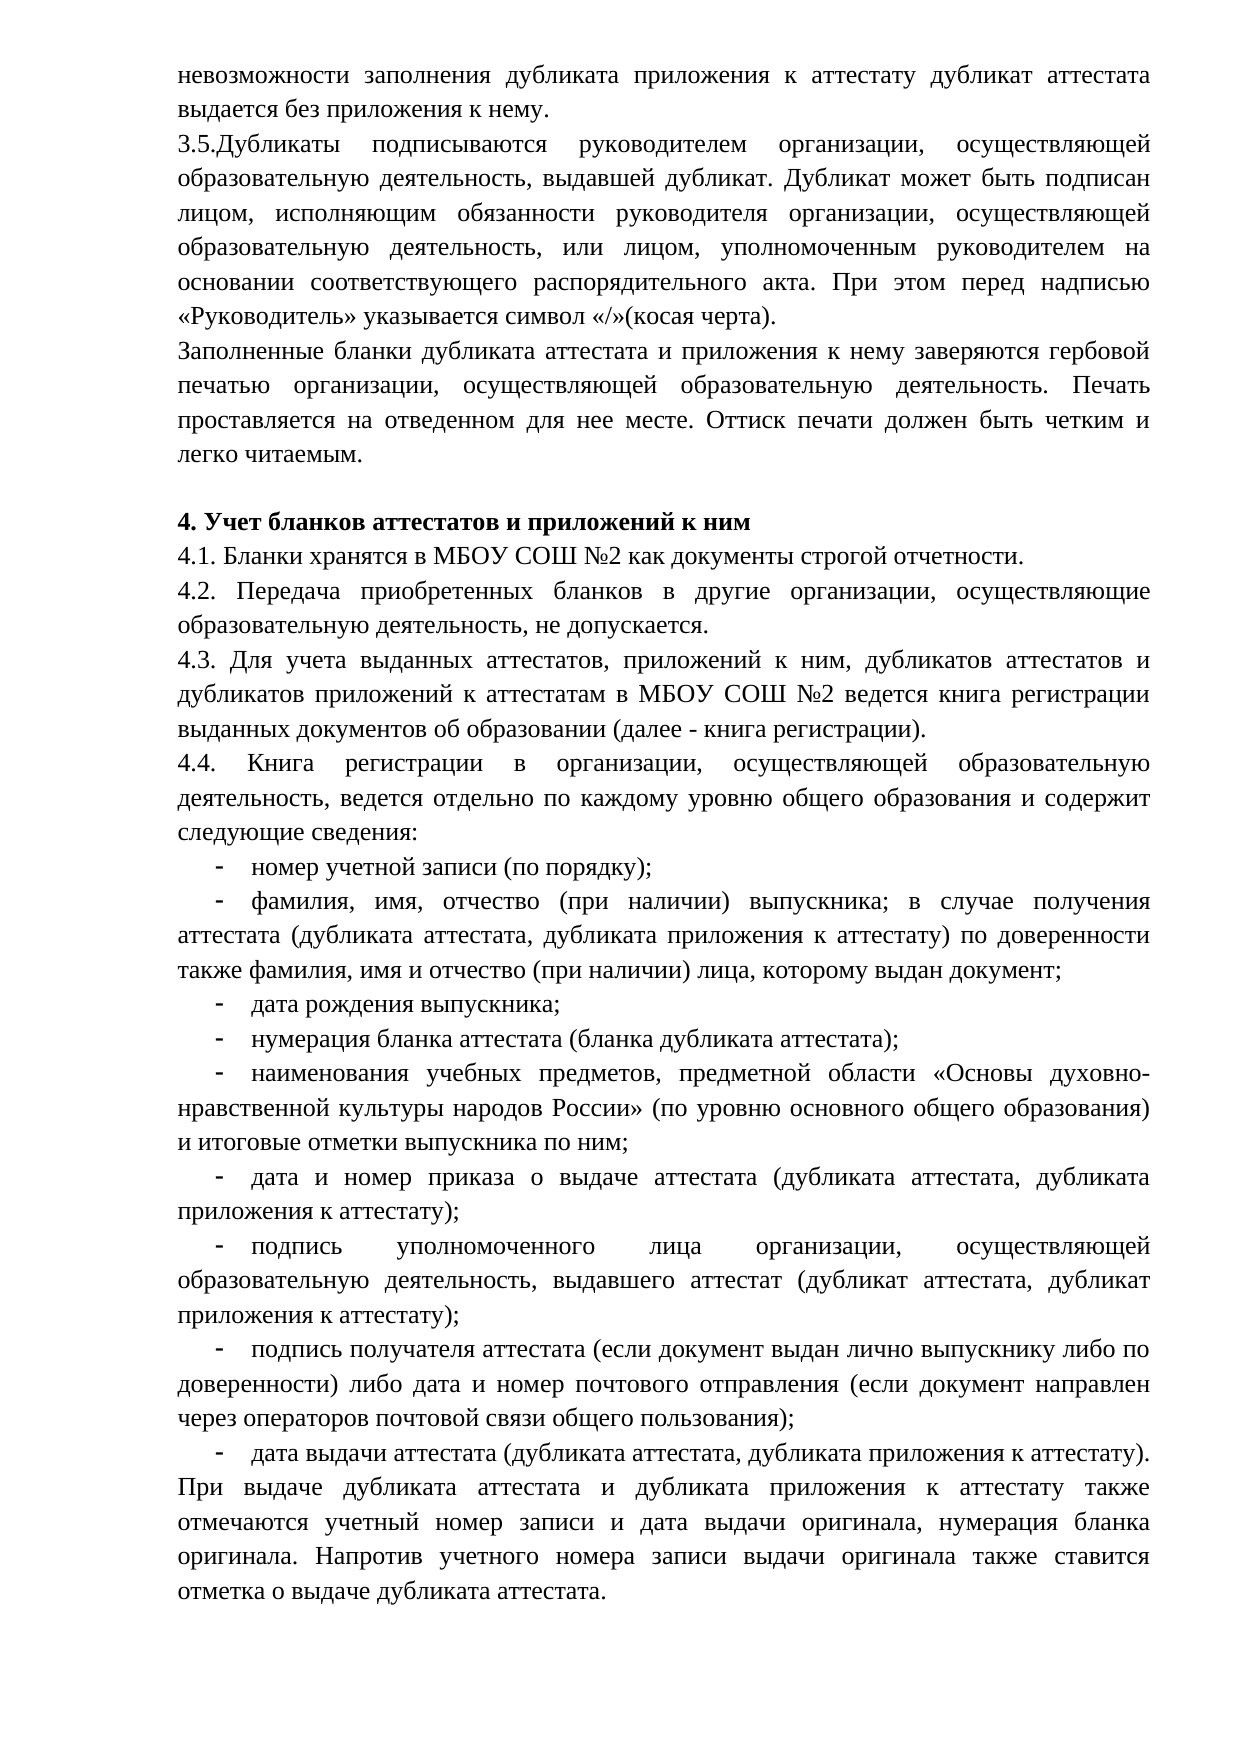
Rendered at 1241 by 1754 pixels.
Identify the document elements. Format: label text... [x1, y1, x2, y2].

text 4.2. Передача приобретенных бланков в другие организации, осуществляющие образовательную деятельность, не допускается. [177, 575, 1152, 639]
list наименования учебных предметов, предметной области «Основы духовно-нравственной культуры народов России» (по уровню основного общего образования) и итоговые отметки выпускника по ним; [177, 1057, 1152, 1156]
text 4. Учет бланков аттестатов и приложений к ним [177, 506, 1152, 536]
list нумерация бланка аттестата (бланка дубликата аттестата); [177, 1023, 1152, 1053]
text 4.3. Для учета выданных аттестатов, приложений к ним, дубликатов аттестатов и дубликатов приложений к аттестатам в МБОУ СОШ №2 ведется книга регистрации выданных документов об образовании (далее - книга регистрации). [177, 644, 1152, 743]
list дата рождения выпускника; [177, 988, 1152, 1018]
list фамилия, имя, отчество (при наличии) выпускника; в случае получения аттестата (дубликата аттестата, дубликата приложения к аттестату) по доверенности также фамилия, имя и отчество (при наличии) лица, которому выдан документ; [177, 885, 1152, 984]
text 3.5.Дубликаты подписываются руководителем организации, осуществляющей образовательную деятельность, выдавшей дубликат. Дубликат может быть подписан лицом, исполняющим обязанности руководителя организации, осуществляющей образовательную деятельность, или лицом, уполномоченным руководителем на основании соответствующего распорядительного акта. При этом перед надписью «Руководитель» указывается символ «/»(косая черта). [177, 128, 1152, 330]
list дата и номер приказа о выдаче аттестата (дубликата аттестата, дубликата приложения к аттестату); [177, 1161, 1152, 1225]
list подпись получателя аттестата (если документ выдан лично выпускнику либо по доверенности) либо дата и номер почтового отправления (если документ направлен через операторов почтовой связи общего пользования); [177, 1333, 1152, 1432]
text 4.4. Книга регистрации в организации, осуществляющей образовательную деятельность, ведется отдельно по каждому уровню общего образования и содержит следующие сведения: [177, 747, 1152, 846]
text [177, 59, 1152, 123]
list подпись уполномоченного лица организации, осуществляющей образовательную деятельность, выдавшего аттестат (дубликат аттестата, дубликат приложения к аттестату); [177, 1230, 1152, 1329]
text 4.1. Бланки хранятся в МБОУ СОШ №2 как документы строгой отчетности. [177, 540, 1152, 570]
text Заполненные бланки дубликата аттестата и приложения к нему заверяются гербовой печатью организации, осуществляющей образовательную деятельность. Печать проставляется на отведенном для нее месте. Оттиск печати должен быть четким и легко читаемым. [177, 335, 1152, 468]
list дата выдачи аттестата (дубликата аттестата, дубликата приложения к аттестату). При выдаче дубликата аттестата и дубликата приложения к аттестату также отмечаются учетный номер записи и дата выдачи оригинала, нумерация бланка оригинала. Напротив учетного номера записи выдачи оригинала также ставится отметка о выдаче дубликата аттестата. [177, 1437, 1152, 1605]
list номер учетной записи (по порядку); [177, 851, 1152, 881]
